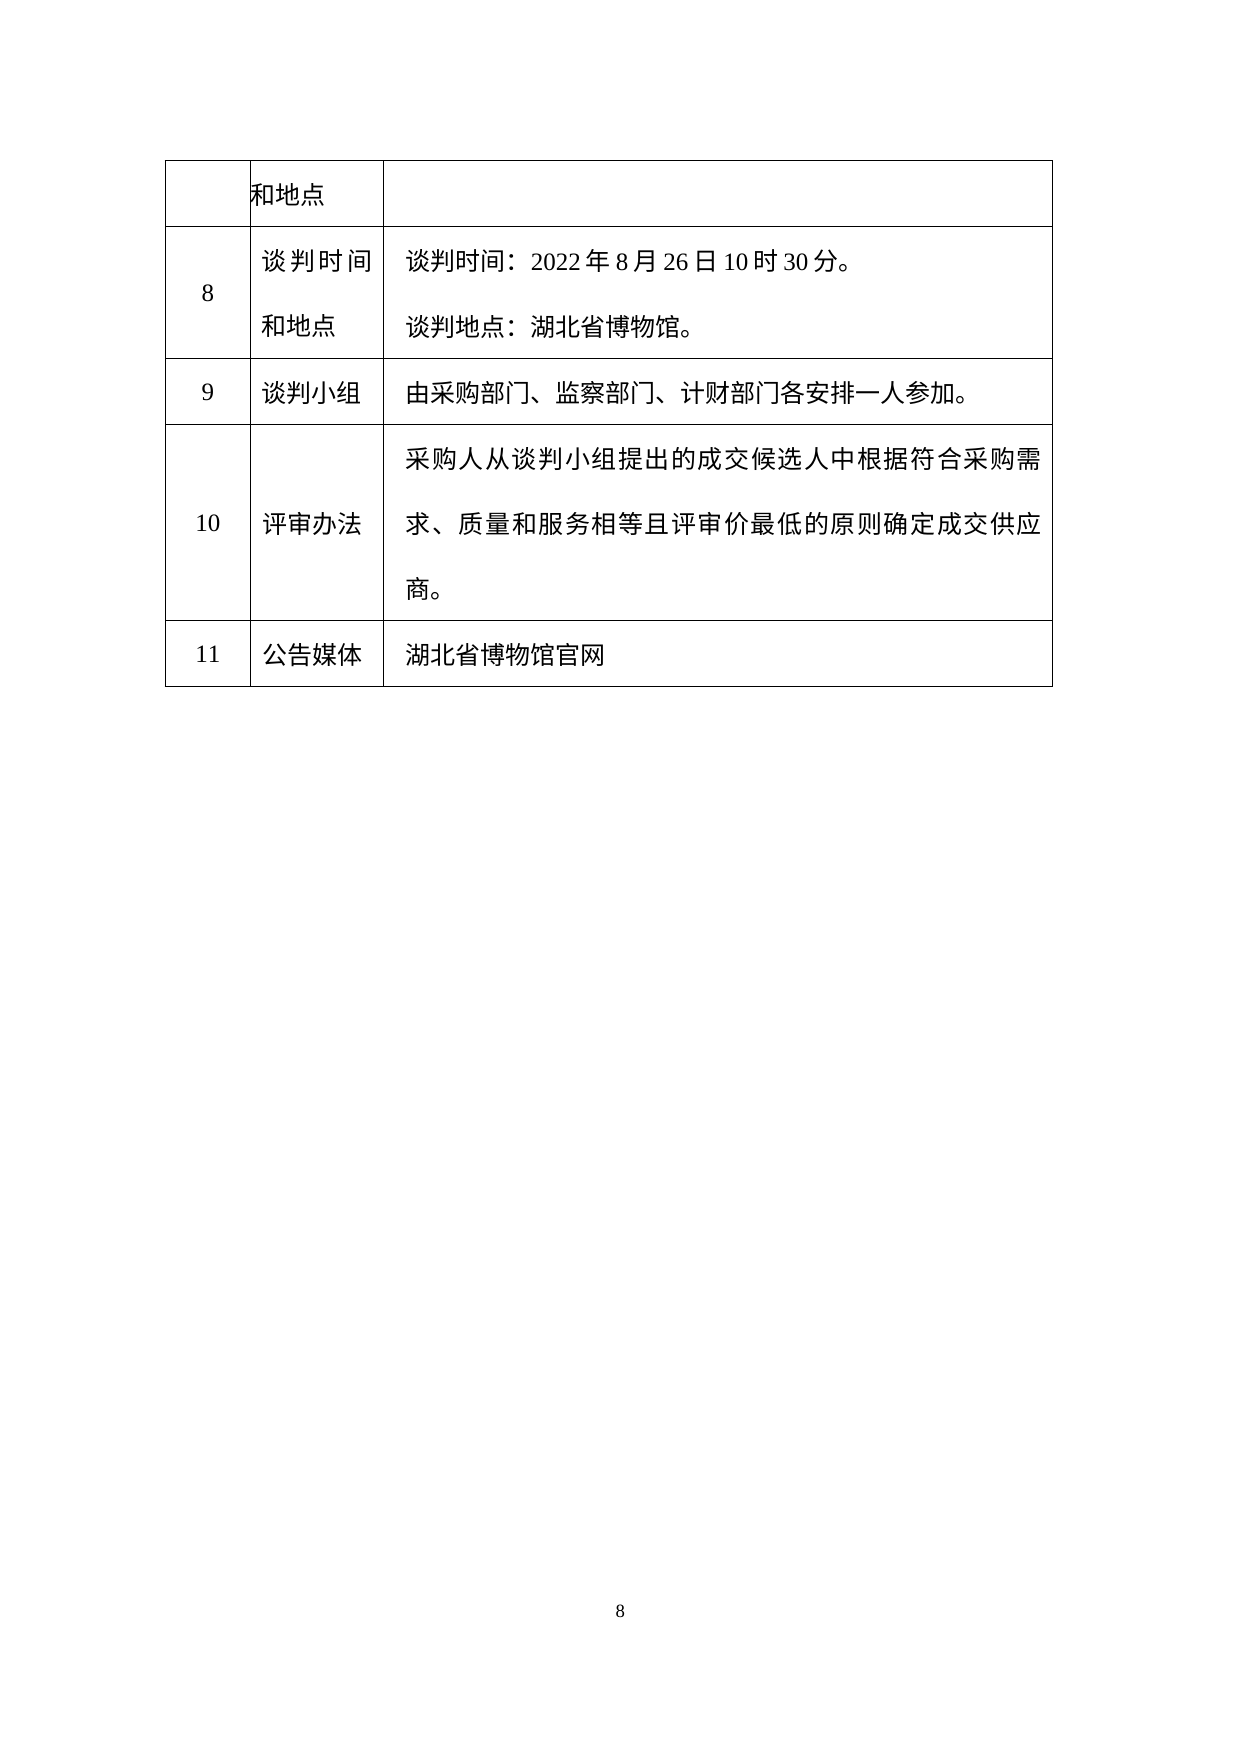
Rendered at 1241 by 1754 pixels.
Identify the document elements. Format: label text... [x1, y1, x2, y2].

table_cell 9 [166, 359, 250, 424]
table_cell 公告媒体 [251, 621, 383, 686]
table_cell 谈判时间：2022年8月26日10时30分。 谈判地点：湖北省博物馆。 [384, 227, 1052, 358]
table_cell 7 [166, 161, 250, 226]
table_cell 8 [166, 227, 250, 358]
table_cell 响应文件递交截止时间和地点 [251, 161, 383, 226]
table_cell 谈判小组 [251, 359, 383, 424]
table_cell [384, 161, 1052, 226]
table_cell 采购人从谈判小组提出的成交候选人中根据符合采购需求、质量和服务相等且评审价最低的原则确定成交供应商。 [384, 425, 1052, 620]
table_cell 由采购部门、监察部门、计财部门各安排一人参加。 [384, 359, 1052, 424]
table_cell 11 [166, 621, 250, 686]
table_cell 评审办法 [251, 425, 383, 620]
table_cell 10 [166, 425, 250, 620]
table_cell 谈判时间和地点 [251, 227, 383, 358]
table_cell 湖北省博物馆官网 [384, 621, 1052, 686]
